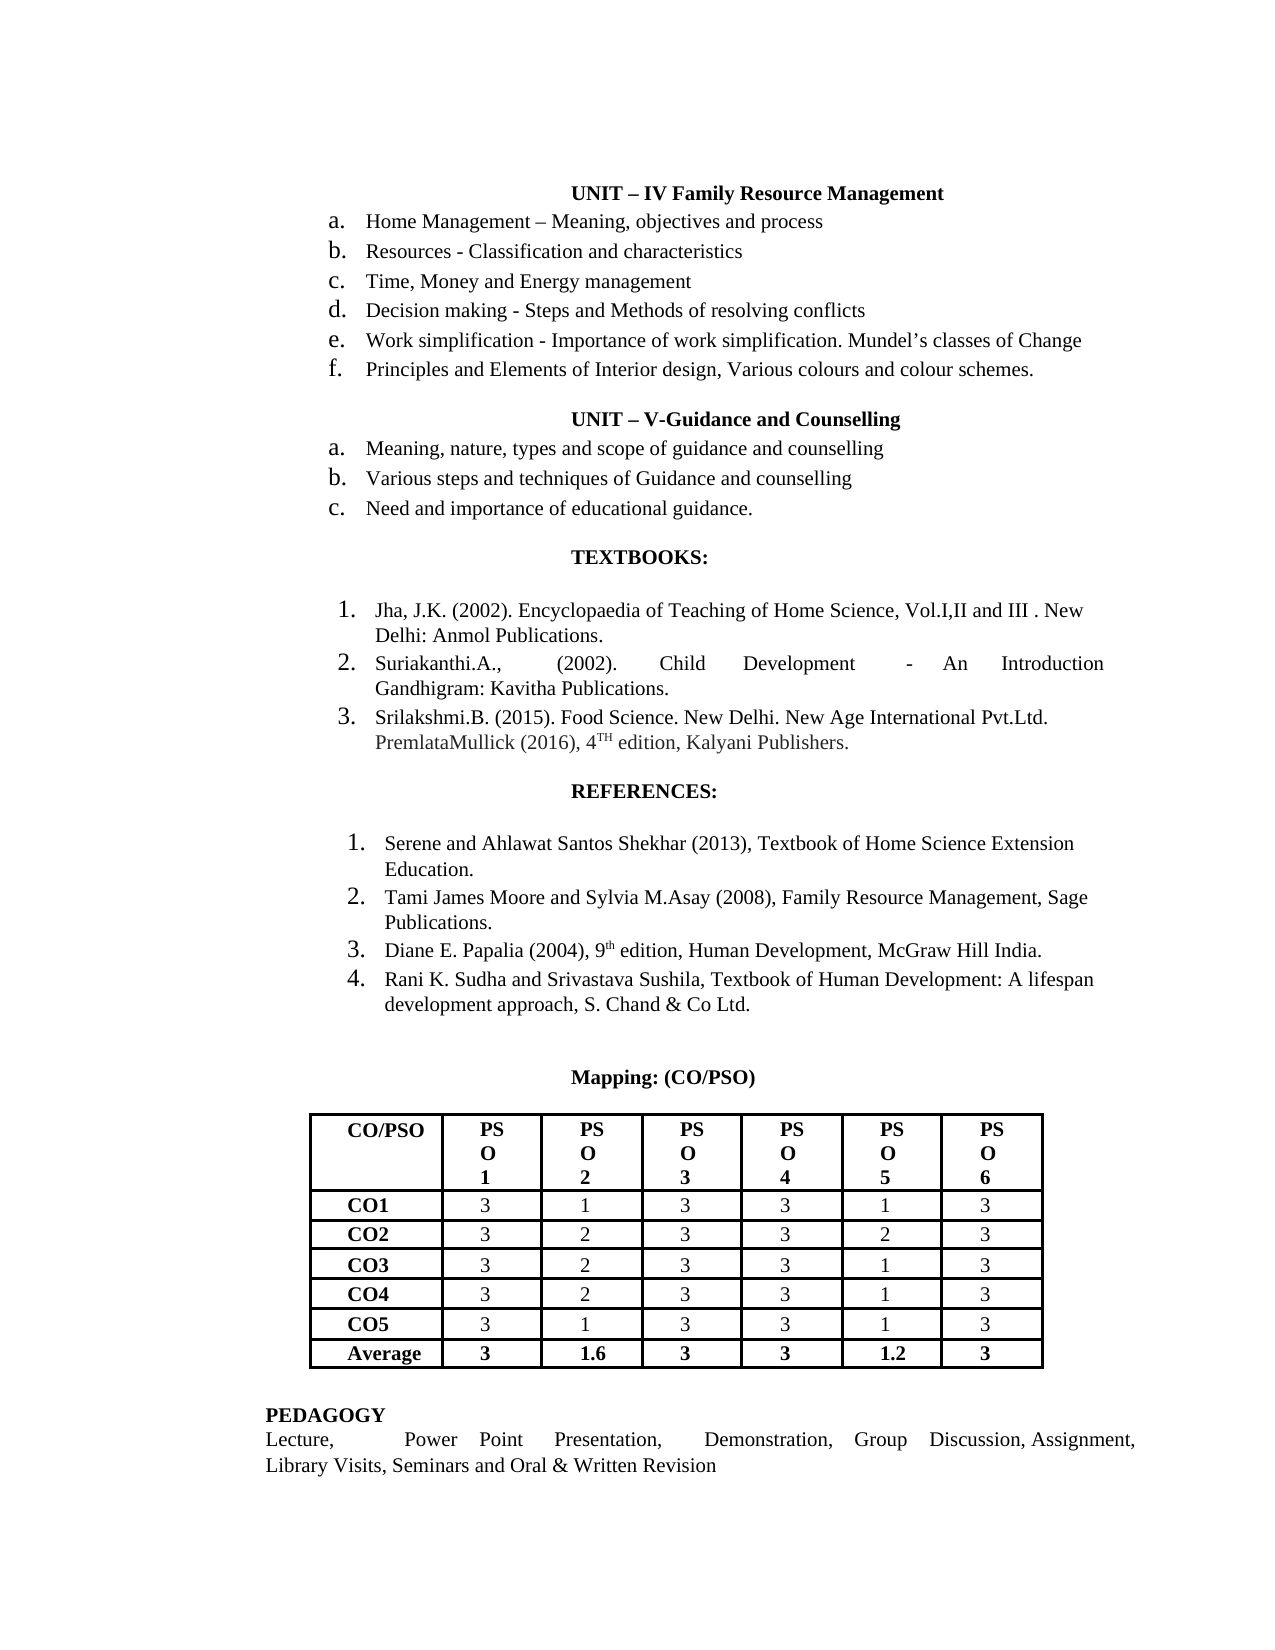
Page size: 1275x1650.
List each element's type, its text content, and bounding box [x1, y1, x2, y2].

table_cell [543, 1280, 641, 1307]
list Serene and Ahlawat Santos Shekhar (2013), Textbook of Home Science Extension Education. [347, 827, 1125, 881]
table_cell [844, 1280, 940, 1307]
text TEXTBOOKS: [300, 545, 1150, 569]
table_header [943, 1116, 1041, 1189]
list Various steps and techniques of Guidance and counselling [328, 462, 1150, 491]
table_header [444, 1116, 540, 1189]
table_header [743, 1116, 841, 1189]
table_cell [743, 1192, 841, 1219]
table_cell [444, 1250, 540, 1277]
list Principles and Elements of Interior design, Various colours and colour schemes. [328, 353, 1125, 382]
list Work simplification - Importance of work simplification. Mundel’s classes of Change [328, 324, 1124, 353]
text PremlataMullick (2016), 4TH edition, Kalyani Publishers. [375, 730, 1150, 754]
text Mapping: (CO/PSO) [300, 1065, 1150, 1089]
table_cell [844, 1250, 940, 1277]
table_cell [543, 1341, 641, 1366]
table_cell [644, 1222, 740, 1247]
list Meaning, nature, types and scope of guidance and counselling [328, 432, 1150, 461]
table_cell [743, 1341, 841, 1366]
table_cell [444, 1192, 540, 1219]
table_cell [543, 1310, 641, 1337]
text PEDAGOGY [265, 1403, 1150, 1427]
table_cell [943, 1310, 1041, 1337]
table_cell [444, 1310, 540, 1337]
list Decision making - Steps and Methods of resolving conflicts [328, 294, 1150, 323]
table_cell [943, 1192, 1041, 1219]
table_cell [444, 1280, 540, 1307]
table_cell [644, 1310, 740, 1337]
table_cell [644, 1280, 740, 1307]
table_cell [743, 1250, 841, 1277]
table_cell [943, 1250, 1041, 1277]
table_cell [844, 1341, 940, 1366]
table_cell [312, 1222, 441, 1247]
text Lecture, Power Point Presentation, Demonstration, Group Discussion, Assignment, Library Visits, Seminars and Oral & Written Revision [265, 1427, 1150, 1477]
list Suriakanthi.A., (2002). Child Development - An Introduction Gandhigram: Kavitha Publications. [337, 647, 1125, 700]
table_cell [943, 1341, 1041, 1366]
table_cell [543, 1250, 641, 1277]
list Need and importance of educational guidance. [328, 492, 1150, 521]
text REFERENCES: [300, 779, 1150, 803]
text UNIT – V-Guidance and Counselling [300, 407, 1150, 431]
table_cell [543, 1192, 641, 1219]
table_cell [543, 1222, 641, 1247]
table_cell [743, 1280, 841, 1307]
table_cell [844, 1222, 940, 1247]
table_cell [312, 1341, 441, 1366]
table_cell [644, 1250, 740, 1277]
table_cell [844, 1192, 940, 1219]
list Tami James Moore and Sylvia M.Asay (2008), Family Resource Management, Sage Publications. [347, 881, 1124, 934]
text UNIT – IV Family Resource Management [300, 180, 1150, 204]
list Jha, J.K. (2002). Encyclopaedia of Teaching of Home Science, Vol.I,II and III . New Delhi: Anmol Publications. [337, 594, 1125, 647]
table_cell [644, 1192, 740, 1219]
list Diane E. Papalia (2004), 9th edition, Human Development, McGraw Hill India. [347, 934, 1125, 963]
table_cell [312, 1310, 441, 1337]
list Resources - Classification and characteristics [328, 235, 1150, 264]
list Rani K. Sudha and Srivastava Sushila, Textbook of Human Development: A lifespan development approach, S. Chand & Co Ltd. [347, 963, 1125, 1016]
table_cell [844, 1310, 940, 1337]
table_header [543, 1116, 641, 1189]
list Home Management – Meaning, objectives and process [328, 205, 1150, 234]
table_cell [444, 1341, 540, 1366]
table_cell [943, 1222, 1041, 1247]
list Srilakshmi.B. (2015). Food Science. New Delhi. New Age International Pvt.Ltd. [337, 701, 1125, 729]
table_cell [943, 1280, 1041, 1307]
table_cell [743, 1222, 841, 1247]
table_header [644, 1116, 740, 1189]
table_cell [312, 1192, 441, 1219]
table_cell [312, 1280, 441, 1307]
list Time, Money and Energy management [328, 265, 1150, 293]
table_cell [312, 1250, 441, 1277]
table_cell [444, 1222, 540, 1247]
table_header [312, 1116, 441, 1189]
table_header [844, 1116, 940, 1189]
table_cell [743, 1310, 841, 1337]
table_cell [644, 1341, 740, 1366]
